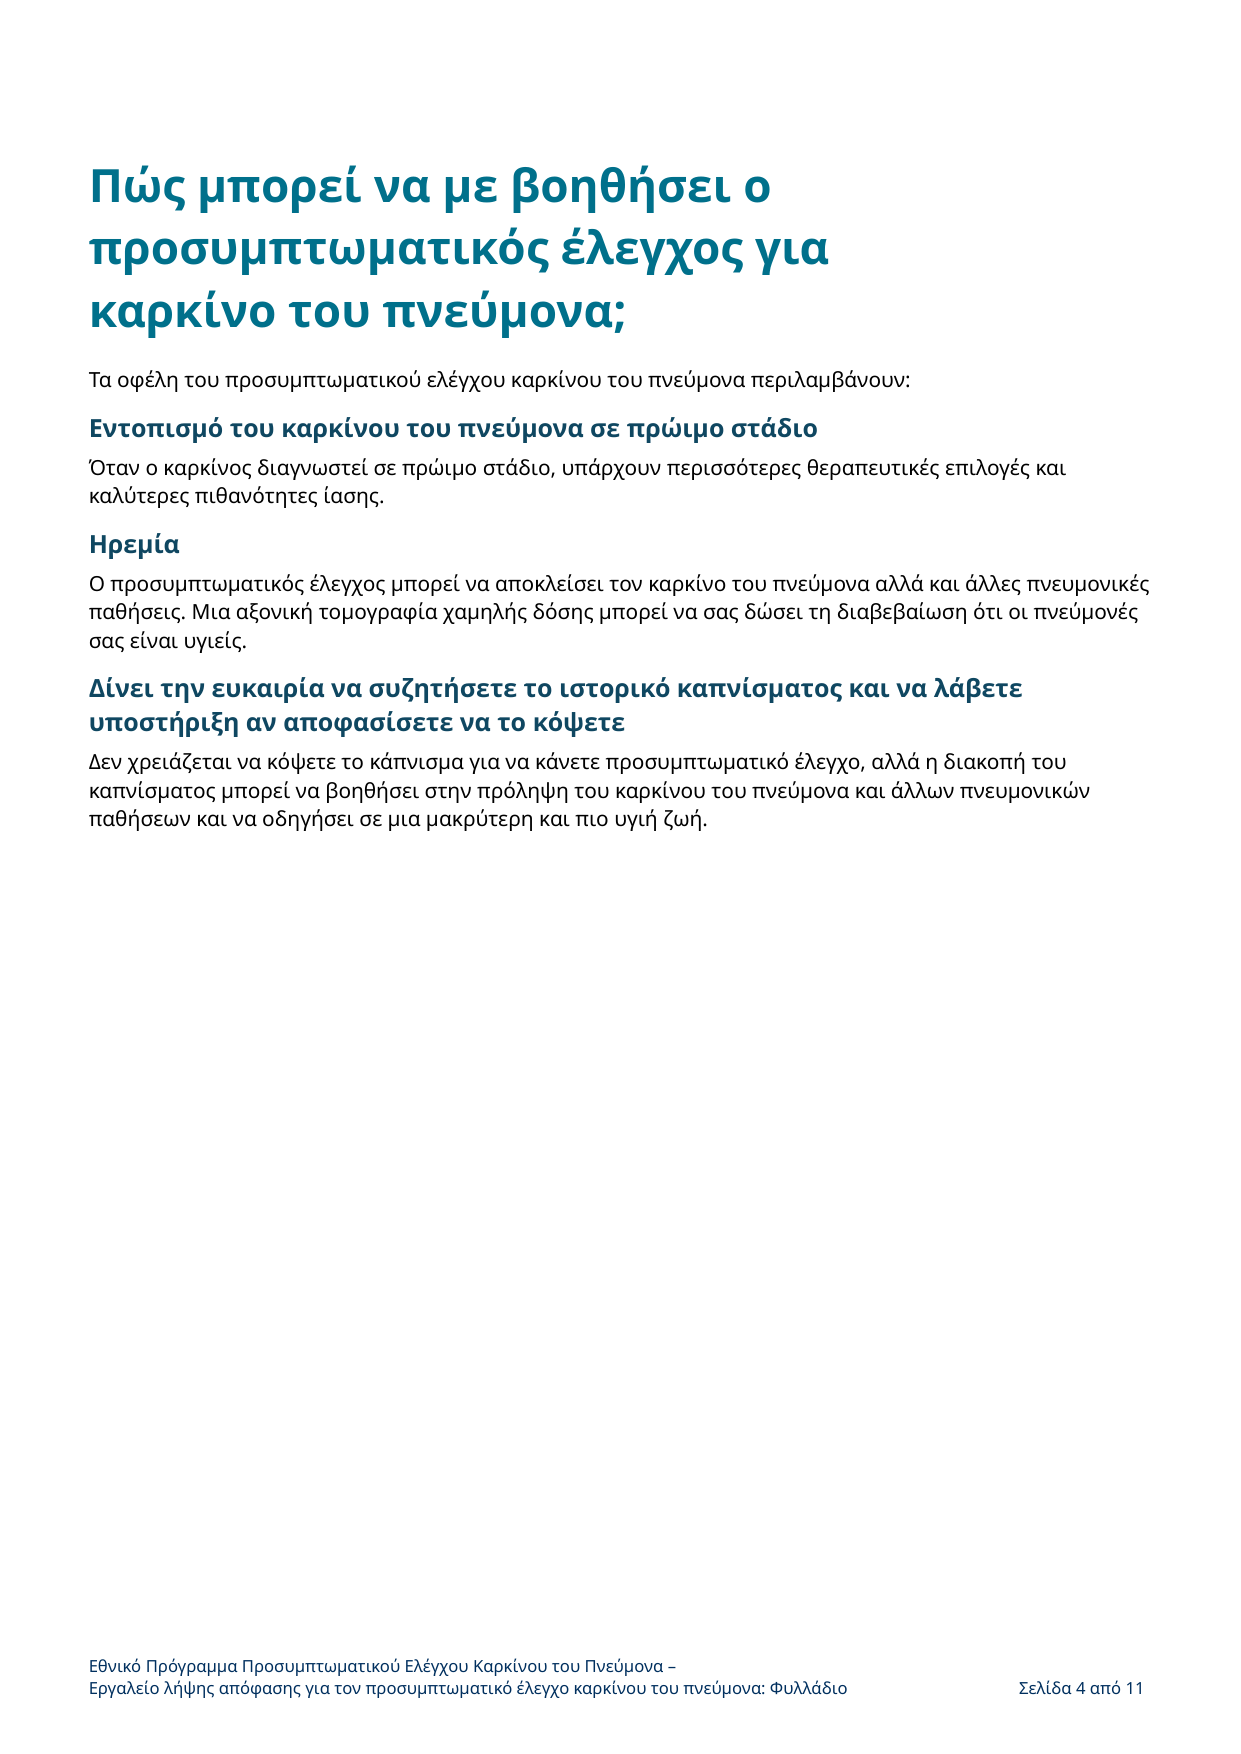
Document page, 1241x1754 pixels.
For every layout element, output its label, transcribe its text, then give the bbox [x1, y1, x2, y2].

text Τα οφέλη του προσυμπτωματικού ελέγχου καρκίνου του πνεύμονα περιλαμβάνουν: [88, 366, 1152, 394]
text Δεν χρειάζεται να κόψετε το κάπνισμα για να κάνετε προσυμπτωματικό έλεγχο, αλλά η διακοπή του καπνίσματος μπορεί να βοηθήσει στην πρόληψη του καρκίνου του πνεύμονα και άλλων πνευμονικών παθήσεων και να οδηγήσει σε μια μακρύτερη και πιο υγιή ζωή. [88, 747, 1152, 833]
subtitle Ηρεμία [88, 527, 1152, 561]
text Ο προσυμπτωματικός έλεγχος μπορεί να αποκλείσει τον καρκίνο του πνεύμονα αλλά και άλλες πνευμονικές παθήσεις. Μια αξονική τομογραφία χαμηλής δόσης μπορεί να σας δώσει τη διαβεβαίωση ότι οι πνεύμονές σας είναι υγιείς. [88, 569, 1152, 654]
subtitle Εντοπισμό του καρκίνου του πνεύμονα σε πρώιμο στάδιο [88, 411, 1152, 445]
text Όταν ο καρκίνος διαγνωστεί σε πρώιμο στάδιο, υπάρχουν περισσότερες θεραπευτικές επιλογές και καλύτερες πιθανότητες ίασης. [88, 453, 1152, 510]
subtitle Πώς μπορεί να με βοηθήσει ο προσυμπτωματικός έλεγχος για καρκίνο του πνεύμονα; [88, 153, 1166, 341]
subtitle Δίνει την ευκαιρία να συζητήσετε το ιστορικό καπνίσματος και να λάβετε υποστήριξη αν αποφασίσετε να το κόψετε [88, 671, 1152, 739]
